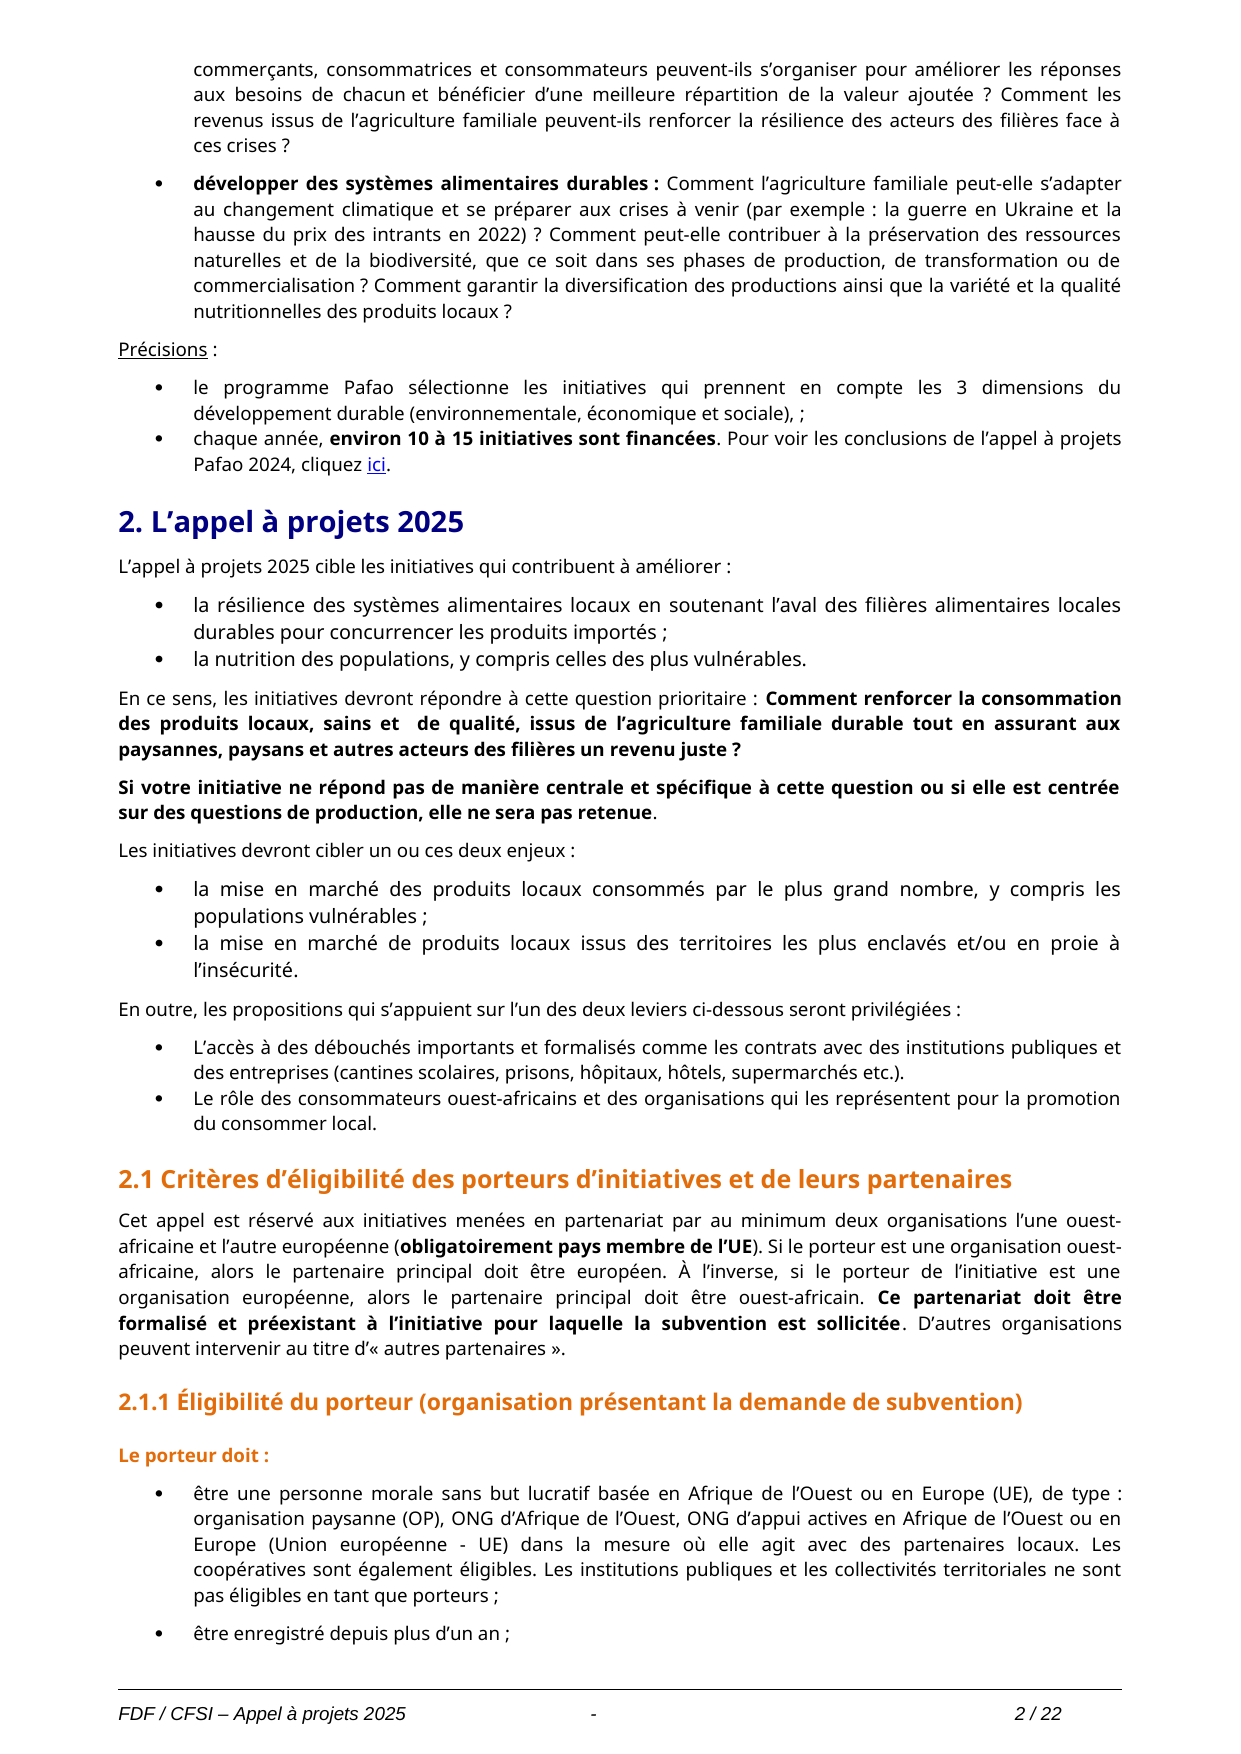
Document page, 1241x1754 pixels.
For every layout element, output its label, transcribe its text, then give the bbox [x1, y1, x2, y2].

subtitle 2.1.1 Éligibilité du porteur (organisation présentant la demande de subvention) [118, 1386, 1122, 1417]
text la mise en marché des produits locaux consommés par le plus grand nombre, y compris les populations vulnérables ; [156, 876, 1122, 930]
text En ce sens, les initiatives devront répondre à cette question prioritaire : Comment renforcer la consommation des produits locaux, sains et de qualité, issus de l’agriculture familiale durable tout en assurant aux paysannes, paysans et autres acteurs des filières un revenu juste ? [118, 685, 1122, 762]
subtitle 2.1 Critères d’éligibilité des porteurs d’initiatives et de leurs partenaires [118, 1161, 1122, 1195]
list le programme Pafao sélectionne les initiatives qui prennent en compte les 3 dimensions du développement durable (environnementale, économique et sociale), ; [156, 374, 1122, 425]
text la résilience des systèmes alimentaires locaux en soutenant l’aval des filières alimentaires locales durables pour concurrencer les produits importés ; [156, 592, 1122, 646]
text Cet appel est réservé aux initiatives menées en partenariat par au minimum deux organisations l’une ouest-africaine et l’autre européenne (obligatoirement pays membre de l’UE). Si le porteur est une organisation ouest-africaine, alors le partenaire principal doit être européen. À l’inverse, si le porteur de l’initiative est une organisation européenne, alors le partenaire principal doit être ouest-africain. Ce partenariat doit être formalisé et préexistant à l’initiative pour laquelle la subvention est sollicitée. D’autres organisations peuvent intervenir au titre d’« autres partenaires ». [118, 1208, 1122, 1361]
text être une personne morale sans but lucratif basée en Afrique de l’Ouest ou en Europe (UE), de type : organisation paysanne (OP), ONG d’Afrique de l’Ouest, ONG d’appui actives en Afrique de l’Ouest ou en Europe (Union européenne - UE) dans la mesure où elle agit avec des partenaires locaux. Les coopératives sont également éligibles. Les institutions publiques et les collectivités territoriales ne sont pas éligibles en tant que porteurs ; [156, 1480, 1122, 1608]
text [156, 56, 1122, 158]
list chaque année, environ 10 à 15 initiatives sont financées. Pour voir les conclusions de l’appel à projets Pafao 2024, cliquez ici. [156, 425, 1122, 476]
text Si votre initiative ne répond pas de manière centrale et spécifique à cette question ou si elle est centrée sur des questions de production, elle ne sera pas retenue. [118, 774, 1122, 825]
list Le rôle des consommateurs ouest-africains et des organisations qui les représentent pour la promotion du consommer local. [156, 1085, 1122, 1136]
text Les initiatives devront cibler un ou ces deux enjeux : [118, 838, 1122, 863]
text En outre, les propositions qui s’appuient sur l’un des deux leviers ci-dessous seront privilégiées : [118, 996, 1122, 1022]
list L’accès à des débouchés importants et formalisés comme les contrats avec des institutions publiques et des entreprises (cantines scolaires, prisons, hôpitaux, hôtels, supermarchés etc.). [156, 1034, 1122, 1085]
text être enregistré depuis plus d’un an ; [156, 1620, 1122, 1646]
text la mise en marché de produits locaux issus des territoires les plus enclavés et/ou en proie à l’insécurité. [156, 930, 1122, 984]
text L’appel à projets 2025 cible les initiatives qui contribuent à améliorer : [118, 554, 1122, 579]
text développer des systèmes alimentaires durables : Comment l’agriculture familiale peut-elle s’adapter au changement climatique et se préparer aux crises à venir (par exemple : la guerre en Ukraine et la hausse du prix des intrants en 2022) ? Comment peut-elle contribuer à la préservation des ressources naturelles et de la biodiversité, que ce soit dans ses phases de production, de transformation ou de commercialisation ? Comment garantir la diversification des productions ainsi que la variété et la qualité nutritionnelles des produits locaux ? [156, 171, 1122, 324]
subtitle Le porteur doit : [118, 1442, 1122, 1468]
text la nutrition des populations, y compris celles des plus vulnérables. [156, 646, 1122, 673]
text Précisions : [118, 336, 1122, 362]
subtitle 2. L’appel à projets 2025 [118, 501, 1122, 541]
